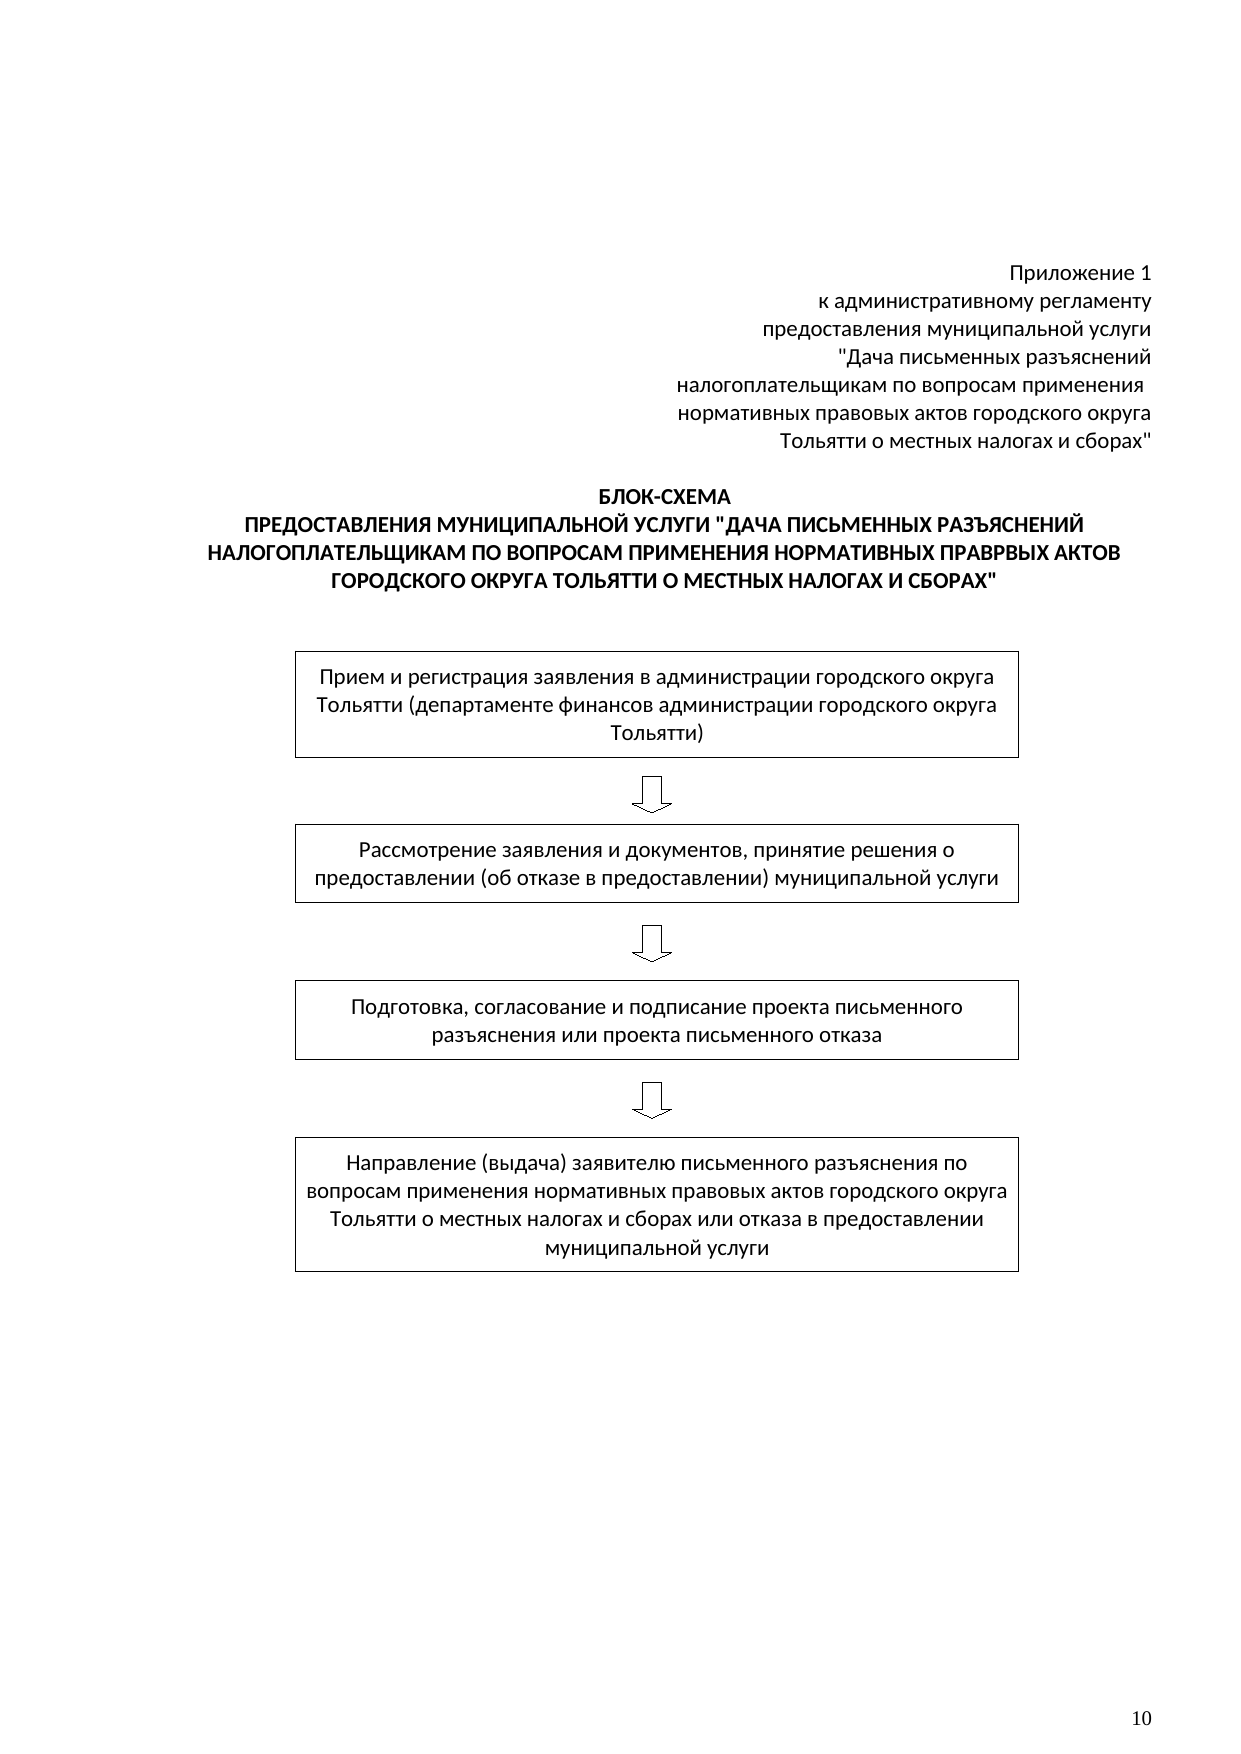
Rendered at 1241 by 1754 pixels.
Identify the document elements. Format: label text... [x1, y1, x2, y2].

table_cell Подготовка, согласование и подписание проекта письменного разъяснения или проекта письменного отказа [296, 981, 1018, 1058]
table_cell [295, 903, 1019, 980]
text к административному регламенту [177, 286, 1152, 314]
text ПРЕДОСТАВЛЕНИЯ МУНИЦИПАЛЬНОЙ УСЛУГИ "ДАЧА ПИСЬМЕННЫХ РАЗЪЯСНЕНИЙ НАЛОГОПЛАТЕЛЬЩИКАМ ПО ВОПРОСАМ ПРИМЕНЕНИЯ НОРМАТИВНЫХ ПРАВРВЫХ АКТОВ ГОРОДСКОГО ОКРУГА ТОЛЬЯТТИ О МЕСТНЫХ НАЛОГАХ И СБОРАХ" [177, 510, 1152, 594]
text Приложение 1 [177, 258, 1152, 286]
table_header Прием и регистрация заявления в администрации городского округа Тольятти (департаменте финансов администрации городского округа Тольятти) [296, 652, 1018, 757]
text налогоплательщикам по вопросам применения [177, 370, 1152, 398]
table_cell [295, 1060, 1019, 1137]
table_cell Рассмотрение заявления и документов, принятие решения о предоставлении (об отказе в предоставлении) муниципальной услуги [296, 825, 1018, 902]
text нормативных правовых актов городского округа [177, 398, 1152, 426]
text "Дача письменных разъяснений [177, 342, 1152, 370]
table_cell Направление (выдача) заявителю письменного разъяснения по вопросам применения нормативных правовых актов городского округа Тольятти о местных налогах и сборах или отказа в предоставлении муниципальной услуги [296, 1138, 1018, 1271]
text Тольятти о местных налогах и сборах" [177, 426, 1152, 454]
table_cell [295, 758, 1019, 823]
text БЛОК-СХЕМА [177, 482, 1152, 510]
text предоставления муниципальной услуги [177, 314, 1152, 342]
